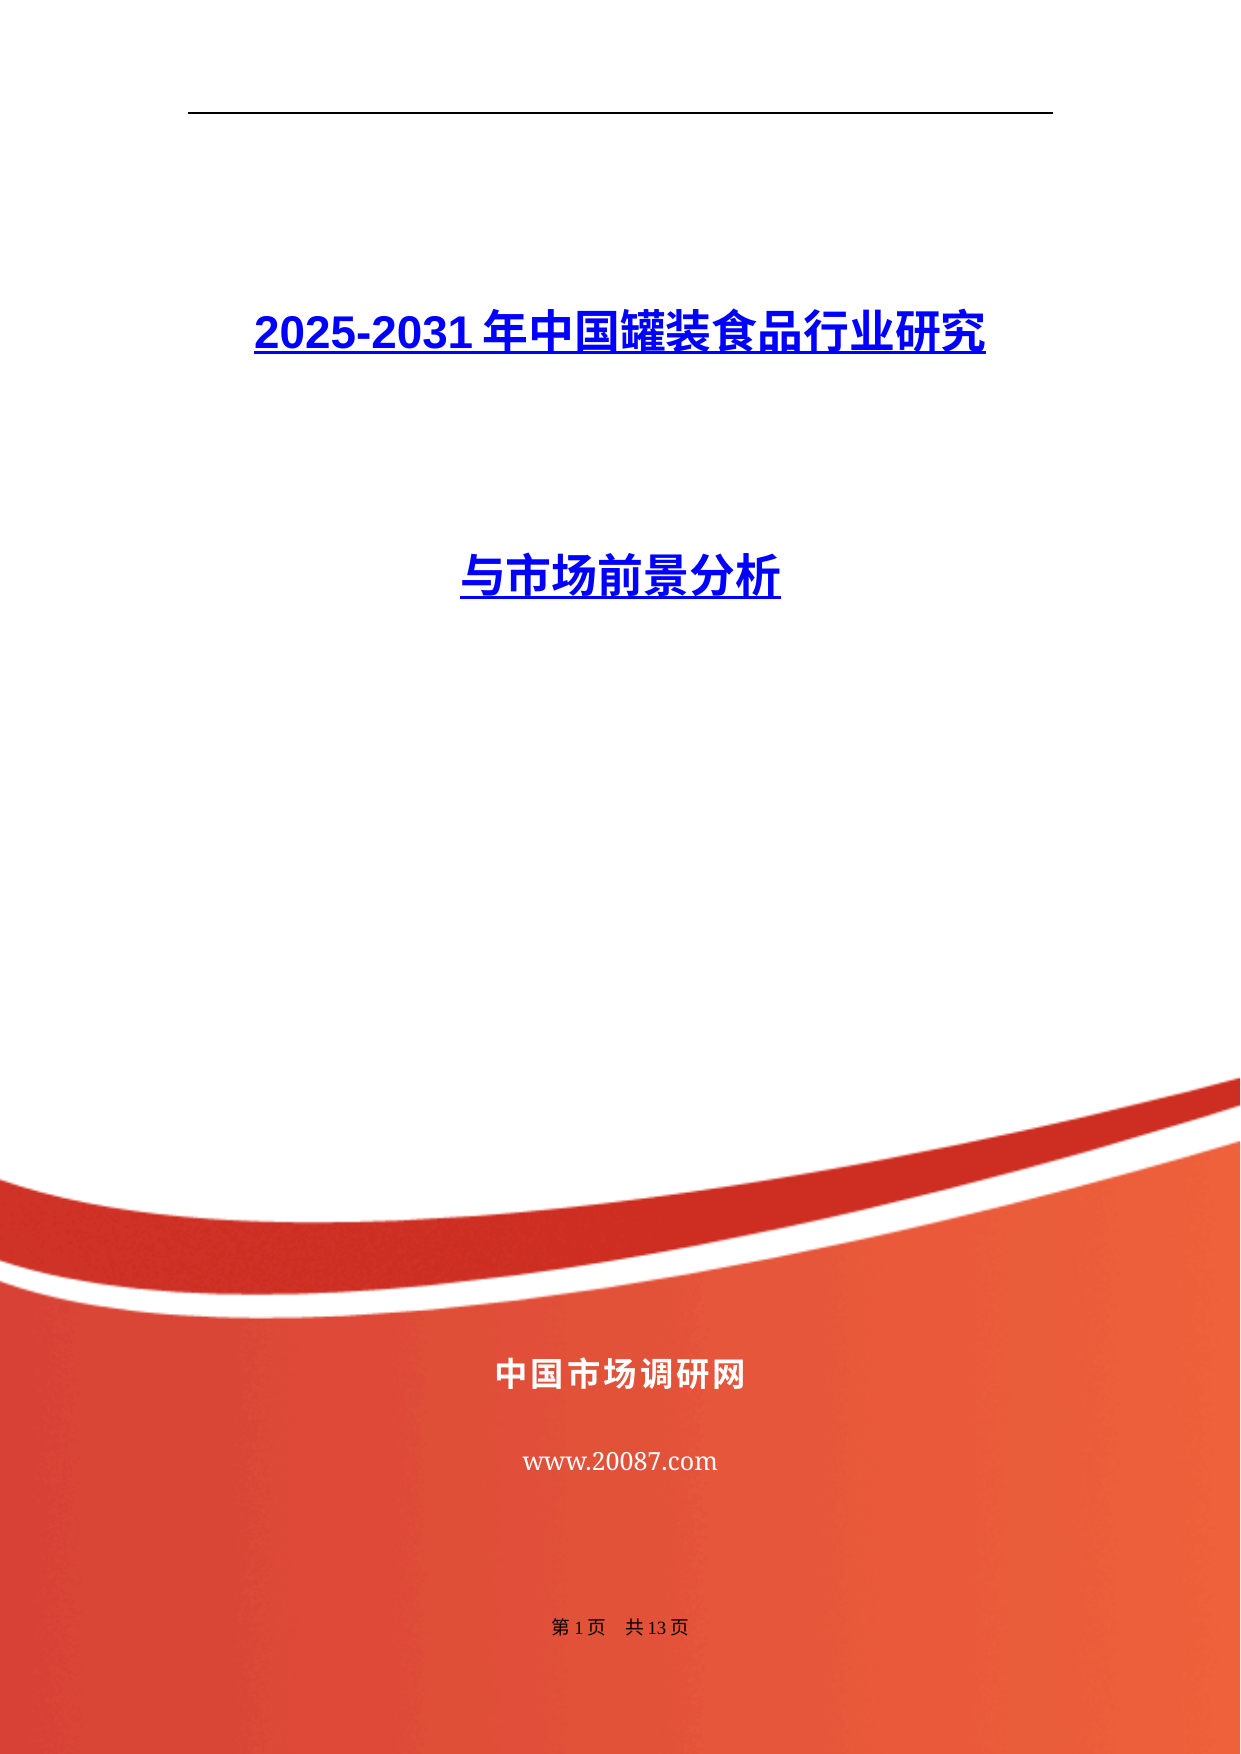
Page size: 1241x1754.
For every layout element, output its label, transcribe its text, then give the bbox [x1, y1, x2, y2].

picture [0, 1006, 1241, 1754]
subtitle 中国市场调研网 [187, 1339, 1053, 1404]
text www.20087.com [187, 1428, 1053, 1493]
table_header 2025-2031年中国罐装食品行业研究与市场前景分析 [188, 207, 1053, 773]
